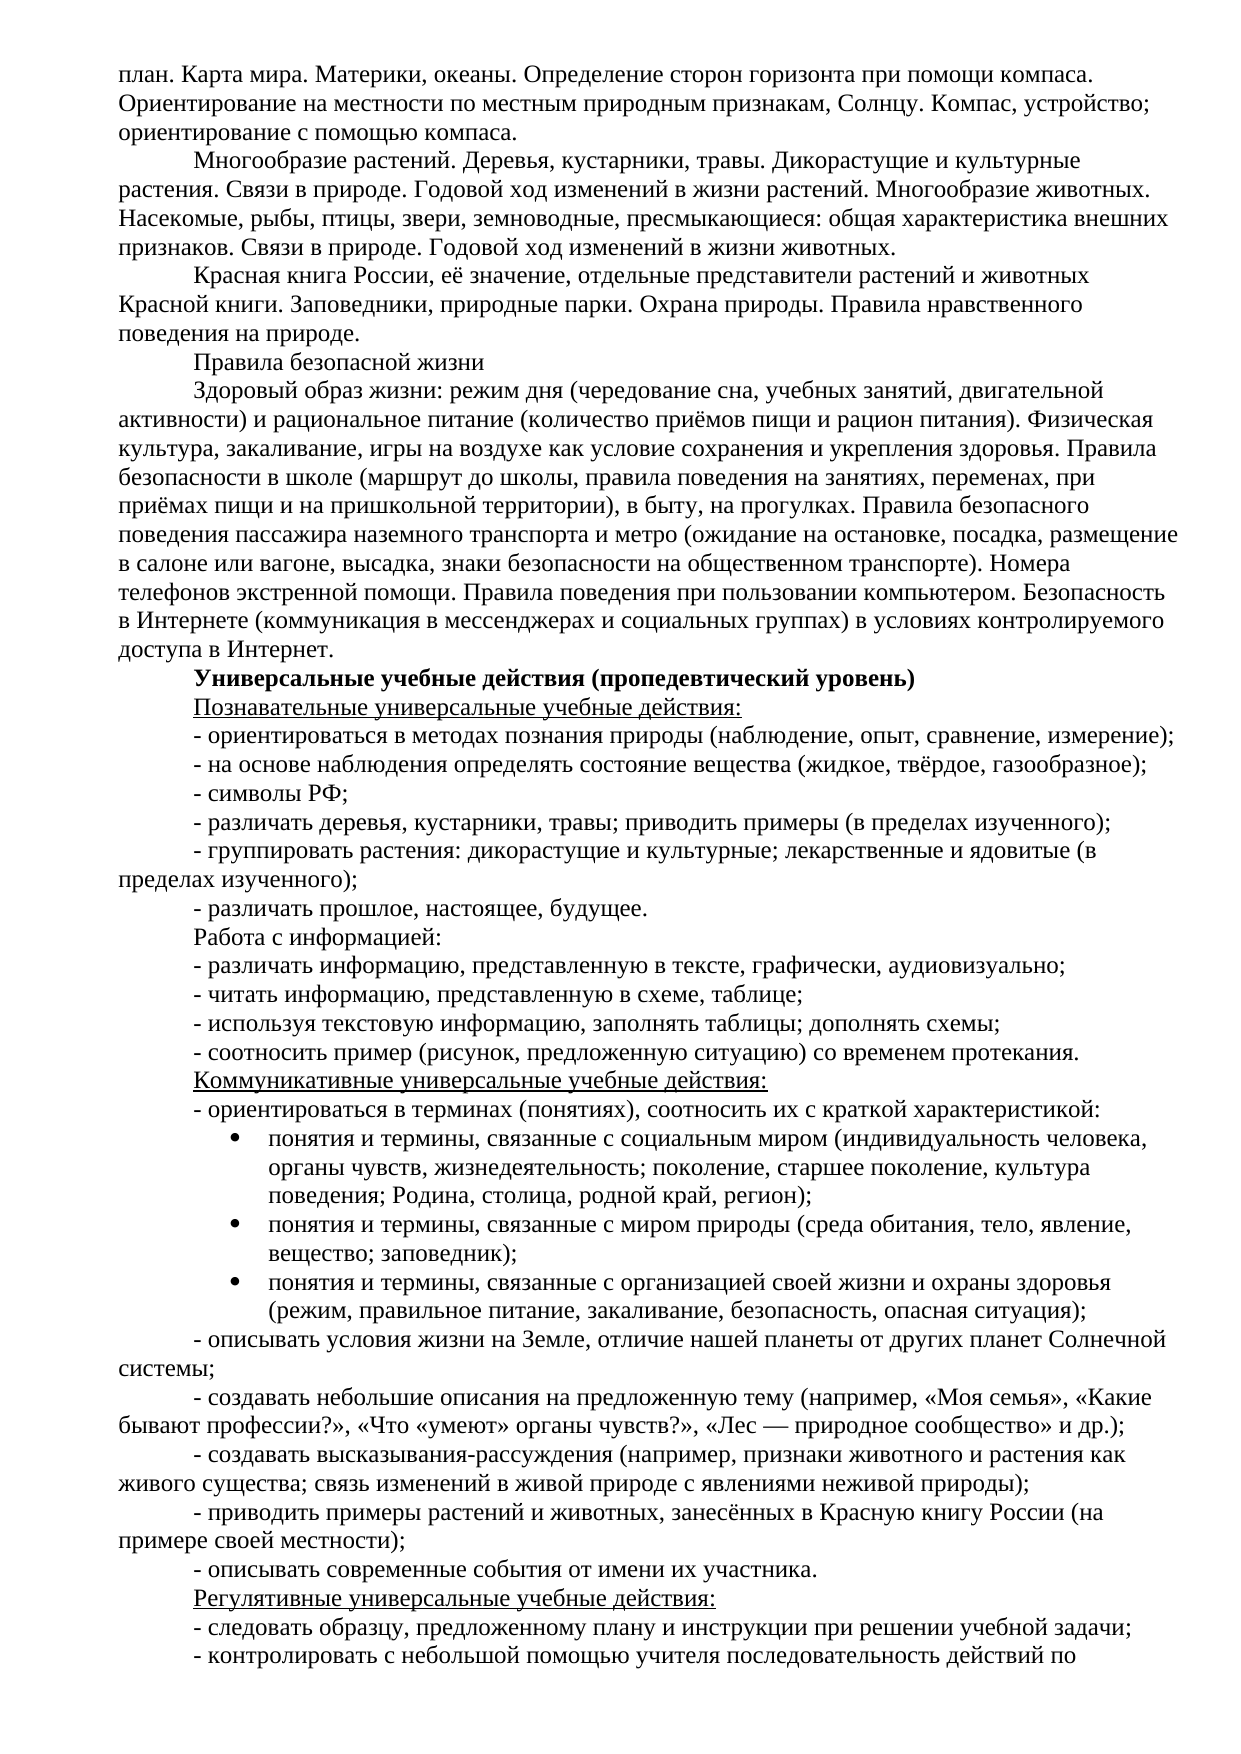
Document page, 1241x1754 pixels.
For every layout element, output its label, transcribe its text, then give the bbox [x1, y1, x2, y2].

text - группировать растения: дикорастущие и культурные; лекарственные и ядовитые (в пределах изученного); [118, 835, 1181, 893]
list понятия и термины, связанные с социальным миром (индивидуальность человека, органы чувств, жизнедеятельность; поколение, старшее поколение, культура поведения; Родина, столица, родной край, регион); [231, 1123, 1181, 1209]
text Здоровый образ жизни: режим дня (чередование сна, учебных занятий, двигательной активности) и рациональное питание (количество приёмов пищи и рацион питания). Физическая культура, закаливание, игры на воздухе как условие сохранения и укрепления здоровья. Правила безопасности в школе (маршрут до школы, правила поведения на занятиях, переменах, при приёмах пищи и на пришкольной территории), в быту, на прогулках. Правила безопасного поведения пассажира наземного транспорта и метро (ожидание на остановке, посадка, размещение в салоне или вагоне, высадка, знаки безопасности на общественном транспорте). Номера телефонов экстренной помощи. Правила поведения при пользовании компьютером. Безопасность в Интернете (коммуникация в мессенджерах и социальных группах) в условиях контролируемого доступа в Интернет. [118, 375, 1181, 663]
list понятия и термины, связанные с миром природы (среда обитания, тело, явление, вещество; заповедник); [231, 1209, 1181, 1267]
text - используя текстовую информацию, заполнять таблицы; дополнять схемы; [118, 1008, 1181, 1037]
text - ориентироваться в методах познания природы (наблюдение, опыт, сравнение, измерение); [118, 720, 1181, 749]
text Познавательные универсальные учебные действия: [118, 692, 1181, 720]
text Универсальные учебные действия (пропедевтический уровень) [118, 663, 1181, 692]
text Многообразие растений. Деревья, кустарники, травы. Дикорастущие и культурные растения. Связи в природе. Годовой ход изменений в жизни растений. Многообразие животных. Насекомые, рыбы, птицы, звери, земноводные, пресмыкающиеся: общая характеристика внешних признаков. Связи в природе. Годовой ход изменений в жизни животных. [118, 145, 1181, 260]
text Правила безопасной жизни [118, 347, 1181, 375]
text - различать деревья, кустарники, травы; приводить примеры (в пределах изученного); [118, 807, 1181, 835]
text - различать информацию, представленную в тексте, графически, аудиовизуально; [118, 950, 1181, 979]
text - на основе наблюдения определять состояние вещества (жидкое, твёрдое, газообразное); [118, 749, 1181, 778]
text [118, 59, 1181, 145]
text Коммуникативные универсальные учебные действия: [118, 1065, 1181, 1094]
text - создавать высказывания-рассуждения (например, признаки животного и растения как живого существа; связь изменений в живой природе с явлениями неживой природы); [118, 1439, 1181, 1497]
text Регулятивные универсальные учебные действия: [118, 1583, 1181, 1612]
text - различать прошлое, настоящее, будущее. [118, 893, 1181, 922]
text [118, 1640, 1181, 1669]
text Работа с информацией: [118, 922, 1181, 950]
list понятия и термины, связанные с организацией своей жизни и охраны здоровья (режим, правильное питание, закаливание, безопасность, опасная ситуация); [231, 1267, 1181, 1324]
text - создавать небольшие описания на предложенную тему (например, «Моя семья», «Какие бывают профессии?», «Что «умеют» органы чувств?», «Лес — природное сообщество» и др.); [118, 1382, 1181, 1439]
text Красная книга России, её значение, отдельные представители растений и животных Красной книги. Заповедники, природные парки. Охрана природы. Правила нравственного поведения на природе. [118, 260, 1181, 347]
text - соотносить пример (рисунок, предложенную ситуацию) со временем протекания. [118, 1037, 1181, 1065]
text - ориентироваться в терминах (понятиях), соотносить их с краткой характеристикой: [118, 1094, 1181, 1123]
text - читать информацию, представленную в схеме, таблице; [118, 979, 1181, 1008]
text - описывать условия жизни на Земле, отличие нашей планеты от других планет Солнечной системы; [118, 1324, 1181, 1382]
text - приводить примеры растений и животных, занесённых в Красную книгу России (на примере своей местности); [118, 1497, 1181, 1554]
text - символы РФ; [118, 778, 1181, 807]
text - описывать современные события от имени их участника. [118, 1554, 1181, 1583]
text - следовать образцу, предложенному плану и инструкции при решении учебной задачи; [118, 1612, 1181, 1640]
